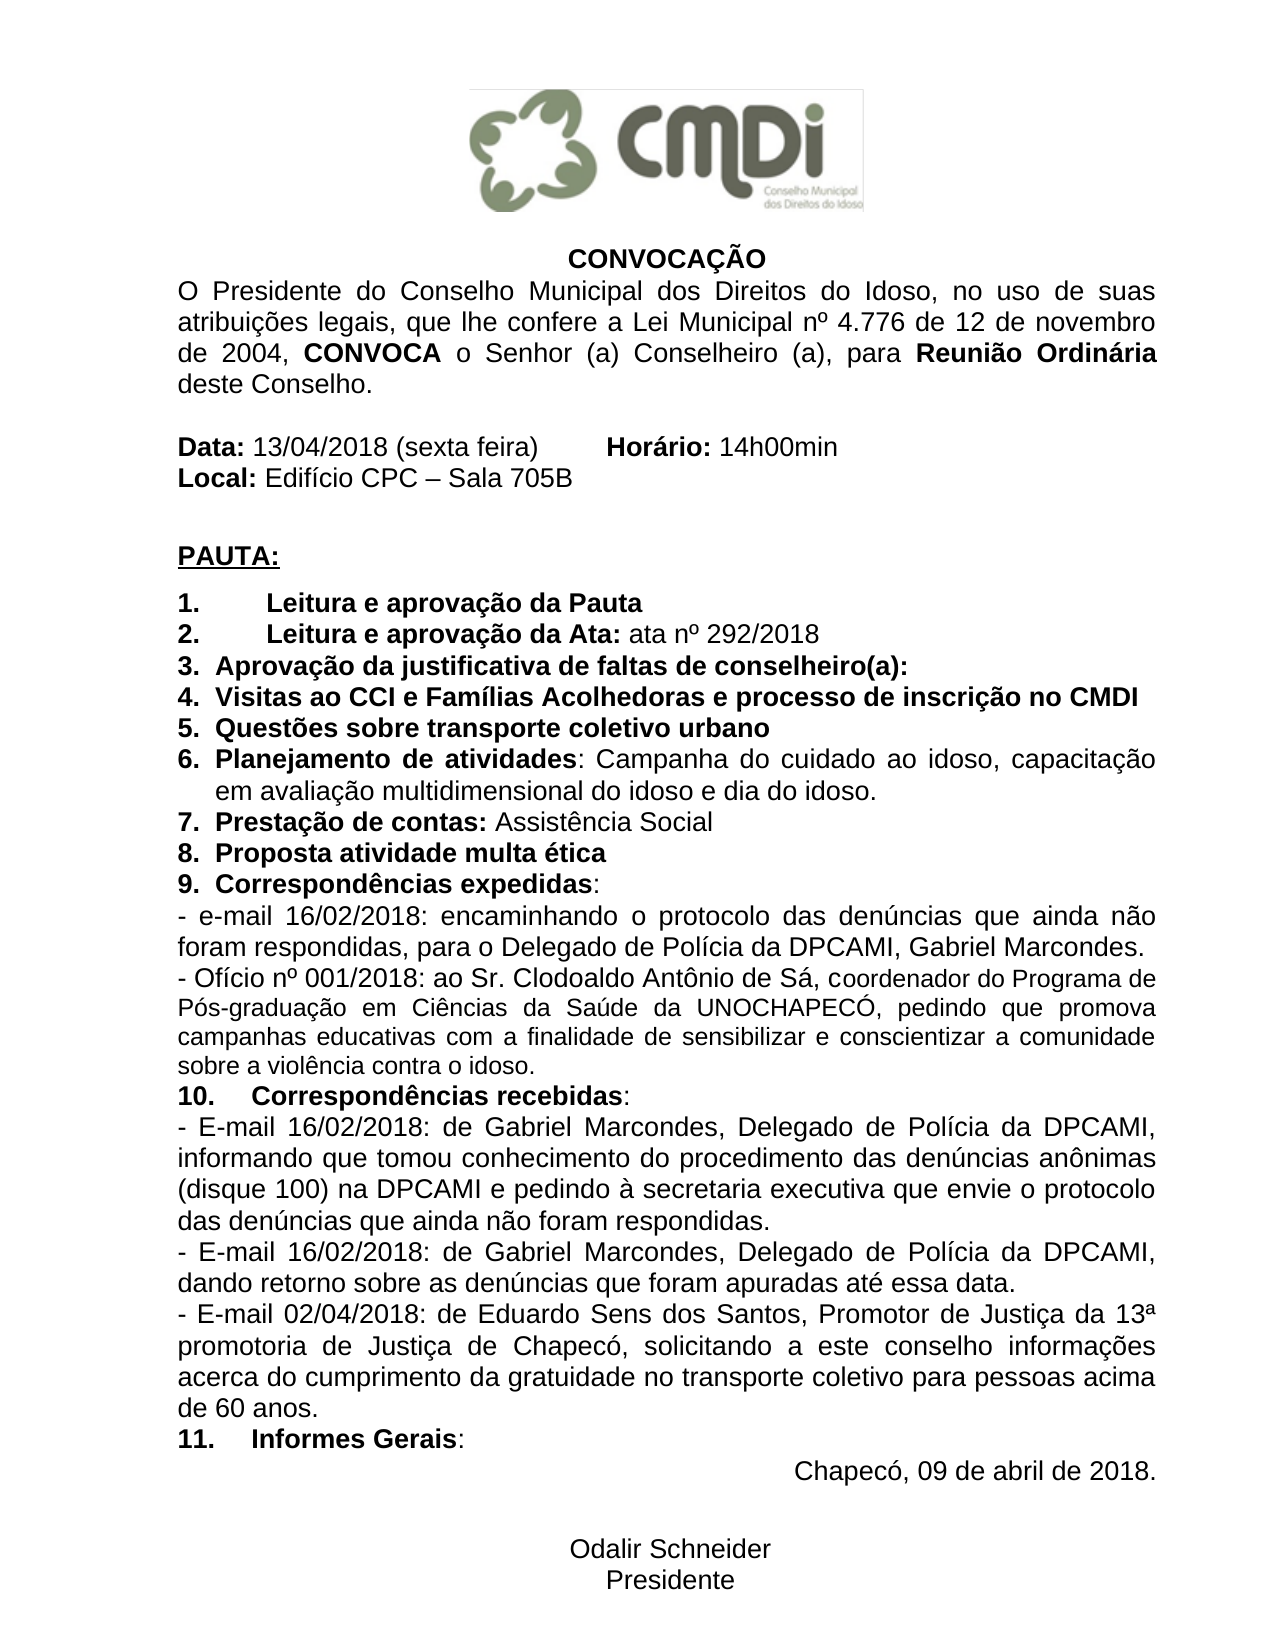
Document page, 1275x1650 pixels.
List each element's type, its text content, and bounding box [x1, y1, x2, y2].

list Aprovação da justificativa de faltas de conselheiro(a): [177, 649, 1157, 681]
list Informes Gerais: [177, 1423, 1157, 1454]
list Proposta atividade multa ética [177, 837, 1157, 868]
text O Presidente do Conselho Municipal dos Direitos do Idoso, no uso de suas atribuições legais, que lhe confere a Lei Municipal nº 4.776 de 12 de novembro de 2004, CONVOCA o Senhor (a) Conselheiro (a), para Reunião Ordinária deste Conselho. [177, 274, 1157, 399]
text - e-mail 16/02/2018: encaminhando o protocolo das denúncias que ainda não foram respondidas, para o Delegado de Polícia da DPCAMI, Gabriel Marcondes. [177, 899, 1157, 962]
list Questões sobre transporte coletivo urbano [177, 712, 1157, 743]
text - E-mail 02/04/2018: de Eduardo Sens dos Santos, Promotor de Justiça da 13ª promotoria de Justiça de Chapecó, solicitando a este conselho informações acerca do cumprimento da gratuidade no transporte coletivo para pessoas acima de 60 anos. [177, 1298, 1157, 1423]
text Presidente [184, 1564, 1157, 1595]
list Planejamento de atividades: Campanha do cuidado ao idoso, capacitação em avaliação multidimensional do idoso e dia do idoso. [177, 743, 1157, 806]
list Prestação de contas: Assistência Social [177, 806, 1157, 837]
text - Ofício nº 001/2018: ao Sr. Clodoaldo Antônio de Sá, coordenador do Programa de Pós-graduação em Ciências da Saúde da UNOCHAPECÓ, pedindo que promova campanhas educativas com a finalidade de sensibilizar e conscientizar a comunidade sobre a violência contra o idoso. [177, 962, 1157, 1079]
text Local: Edifício CPC – Sala 705B [177, 462, 1157, 493]
list Leitura e aprovação da Ata: ata nº 292/2018 [177, 618, 1157, 649]
list Correspondências recebidas: [177, 1079, 1157, 1111]
text Chapecó, 09 de abril de 2018. [177, 1454, 1157, 1486]
list Correspondências expedidas: [177, 868, 1157, 899]
text Data: 13/04/2018 (sexta feira) Horário: 14h00min [177, 431, 1157, 462]
text CONVOCAÇÃO [177, 243, 1157, 274]
list Visitas ao CCI e Famílias Acolhedoras e processo de inscrição no CMDI [177, 681, 1157, 712]
list Leitura e aprovação da Pauta [177, 587, 1157, 618]
picture [469, 88, 865, 212]
text - E-mail 16/02/2018: de Gabriel Marcondes, Delegado de Polícia da DPCAMI, dando retorno sobre as denúncias que foram apuradas até essa data. [177, 1236, 1157, 1298]
text PAUTA: [177, 540, 1157, 571]
text - E-mail 16/02/2018: de Gabriel Marcondes, Delegado de Polícia da DPCAMI, informando que tomou conhecimento do procedimento das denúncias anônimas (disque 100) na DPCAMI e pedindo à secretaria executiva que envie o protocolo das denúncias que ainda não foram respondidas. [177, 1111, 1157, 1236]
text Odalir Schneider [184, 1533, 1157, 1564]
